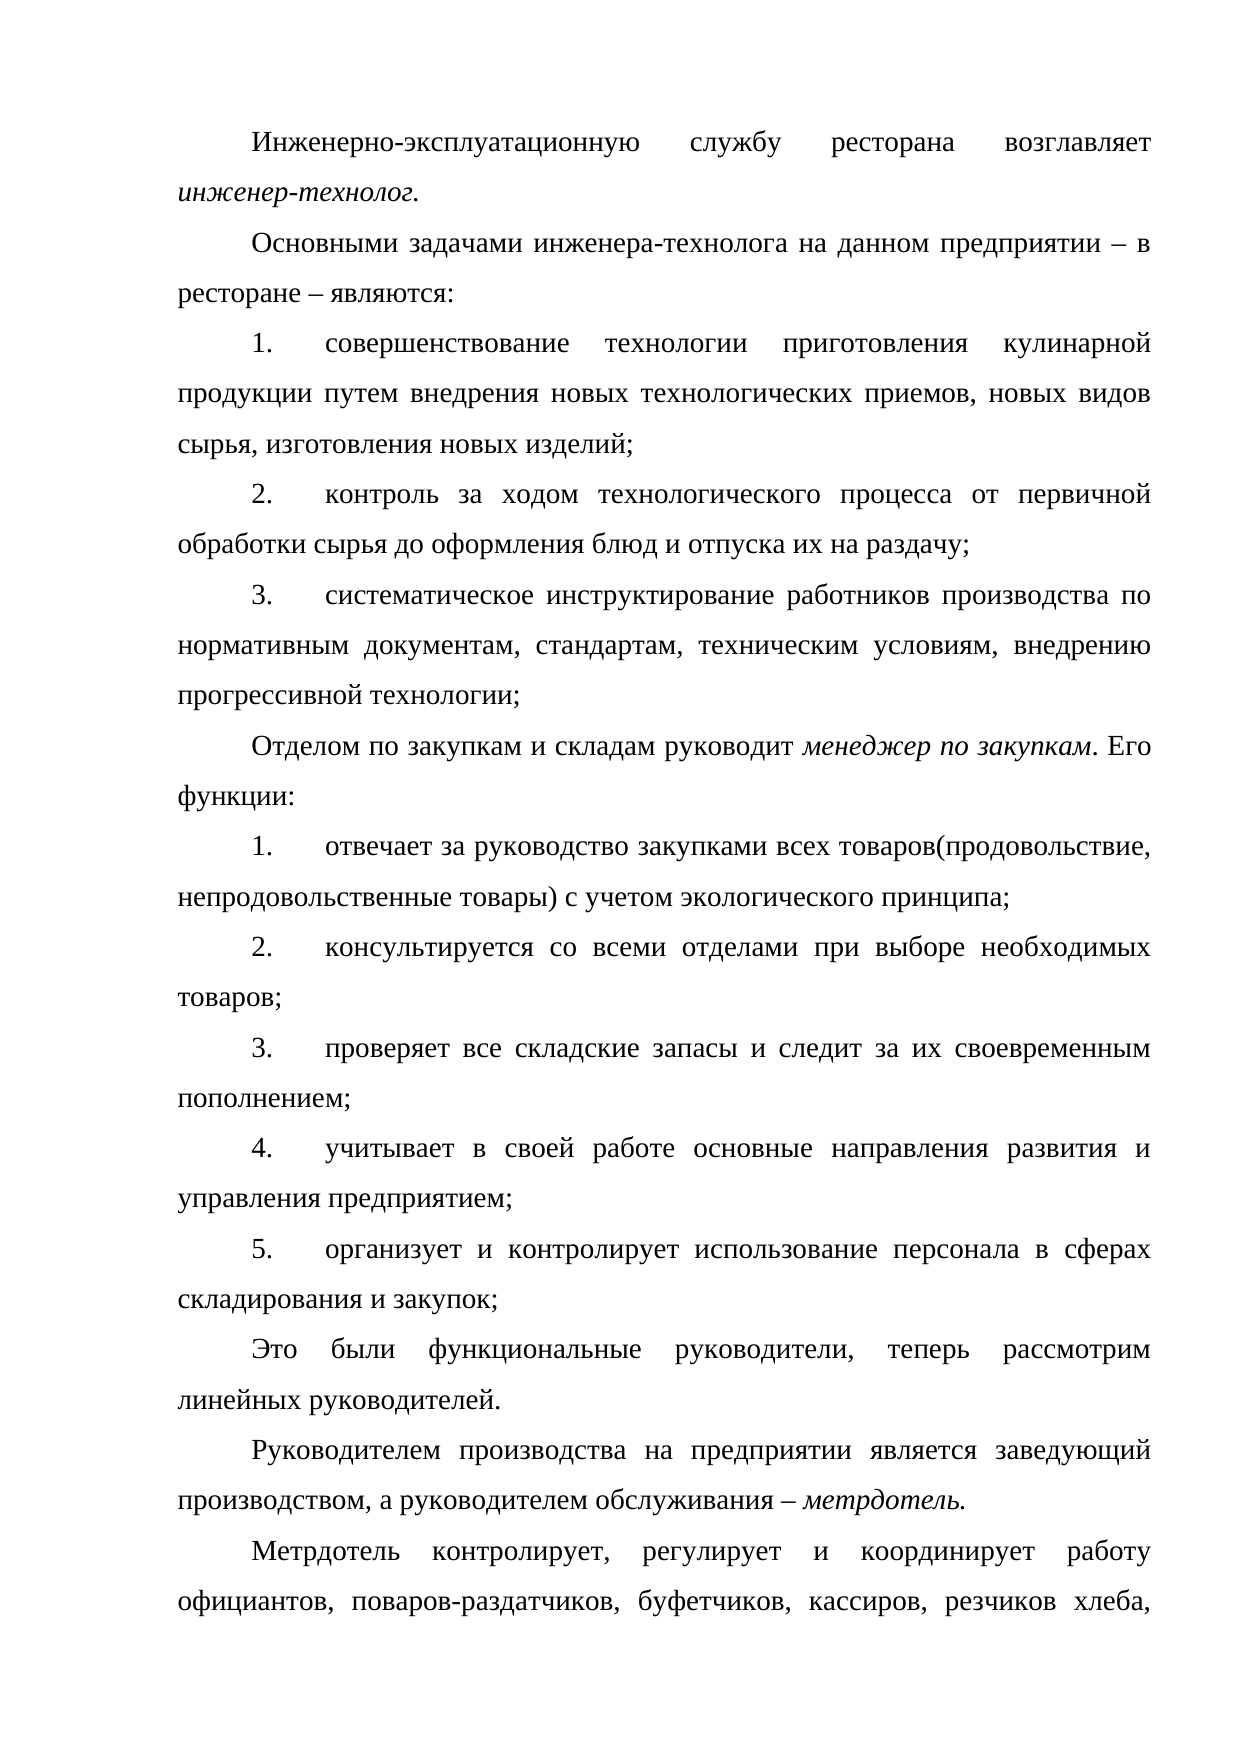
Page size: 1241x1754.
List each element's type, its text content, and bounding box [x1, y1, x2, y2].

text Инженерно-эксплуатационную службу ресторана возглавляет инженер-технолог. [177, 124, 1152, 208]
text Руководителем производства на предприятии является заведующий производством, а руководителем обслуживания – метрдотель. [177, 1432, 1152, 1516]
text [177, 1533, 1152, 1617]
list учитывает в своей работе основные направления развития и управления предприятием; [177, 1130, 1152, 1214]
list организует и контролирует использование персонала в сферах складирования и закупок; [177, 1231, 1152, 1315]
text Отделом по закупкам и складам руководит менеджер по закупкам. Его функции: [177, 728, 1152, 812]
list консультируется со всеми отделами при выборе необходимых товаров; [177, 929, 1152, 1013]
list отвечает за руководство закупками всех товаров(продовольствие, непродовольственные товары) с учетом экологического принципа; [177, 828, 1152, 912]
list проверяет все складские запасы и следит за их своевременным пополнением; [177, 1030, 1152, 1113]
list совершенствование технологии приготовления кулинарной продукции путем внедрения новых технологических приемов, новых видов сырья, изготовления новых изделий; [177, 325, 1152, 459]
text Основными задачами инженера-технолога на данном предприятии – в ресторане – являются: [177, 225, 1152, 308]
list контроль за ходом технологического процесса от первичной обработки сырья до оформления блюд и отпуска их на раздачу; [177, 476, 1152, 560]
text Это были функциональные руководители, теперь рассмотрим линейных руководителей. [177, 1332, 1152, 1415]
list систематическое инструктирование работников производства по нормативным документам, стандартам, техническим условиям, внедрению прогрессивной технологии; [177, 577, 1152, 711]
